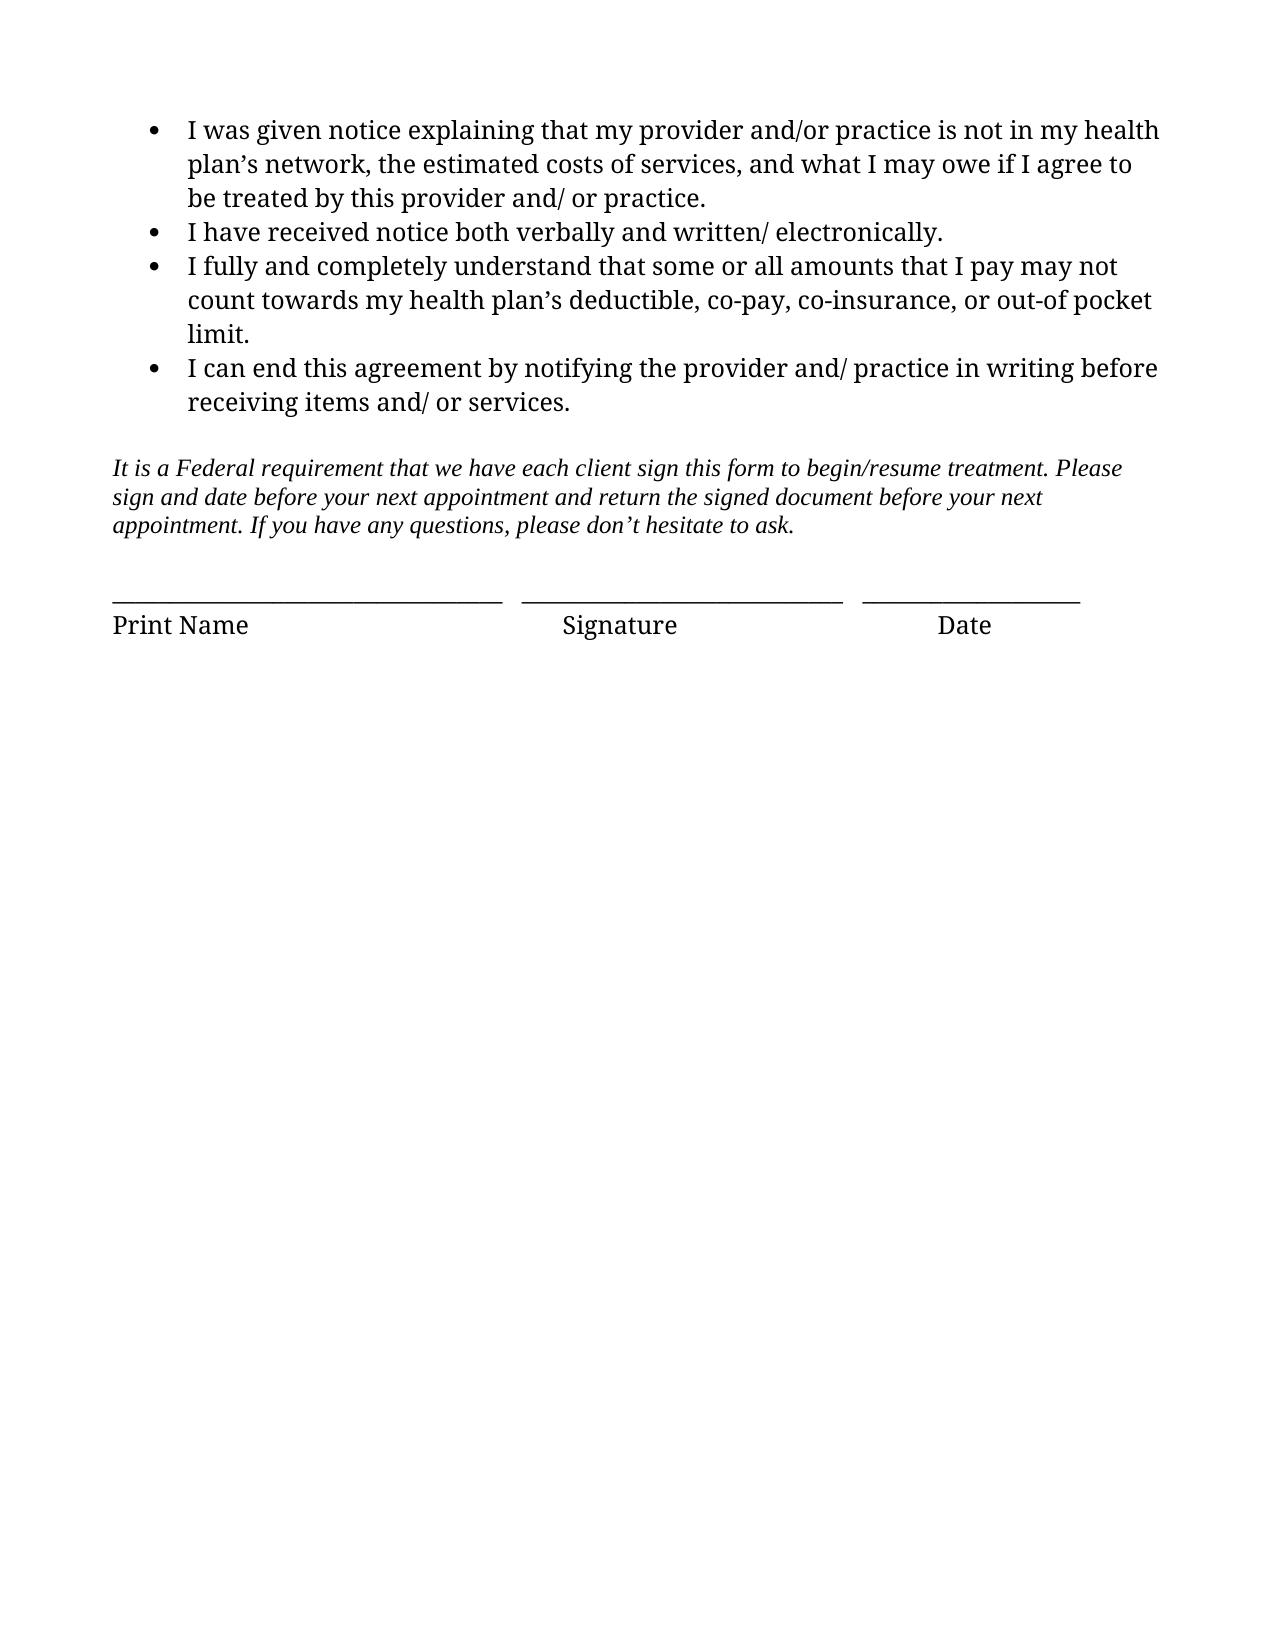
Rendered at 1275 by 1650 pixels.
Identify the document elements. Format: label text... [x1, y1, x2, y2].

text Print Name Signature Date [112, 607, 1162, 642]
list I was given notice explaining that my provider and/or practice is not in my health plan’s network, the estimated costs of services, and what I may owe if I agree to be treated by this provider and/ or practice. [150, 112, 1162, 215]
list I have received notice both verbally and written/ electronically. [150, 215, 1162, 249]
text It is a Federal requirement that we have each client sign this form to begin/resume treatment. Please sign and date before your next appointment and return the signed document before your next appointment. If you have any questions, please don’t hesitate to ask. [112, 453, 1162, 539]
text __________________________________ ____________________________ ___________________ [112, 573, 1162, 607]
list I fully and completely understand that some or all amounts that I pay may not count towards my health plan’s deductible, co-pay, co-insurance, or out-of pocket limit. [150, 249, 1162, 351]
list I can end this agreement by notifying the provider and/ practice in writing before receiving items and/ or services. [150, 351, 1162, 419]
